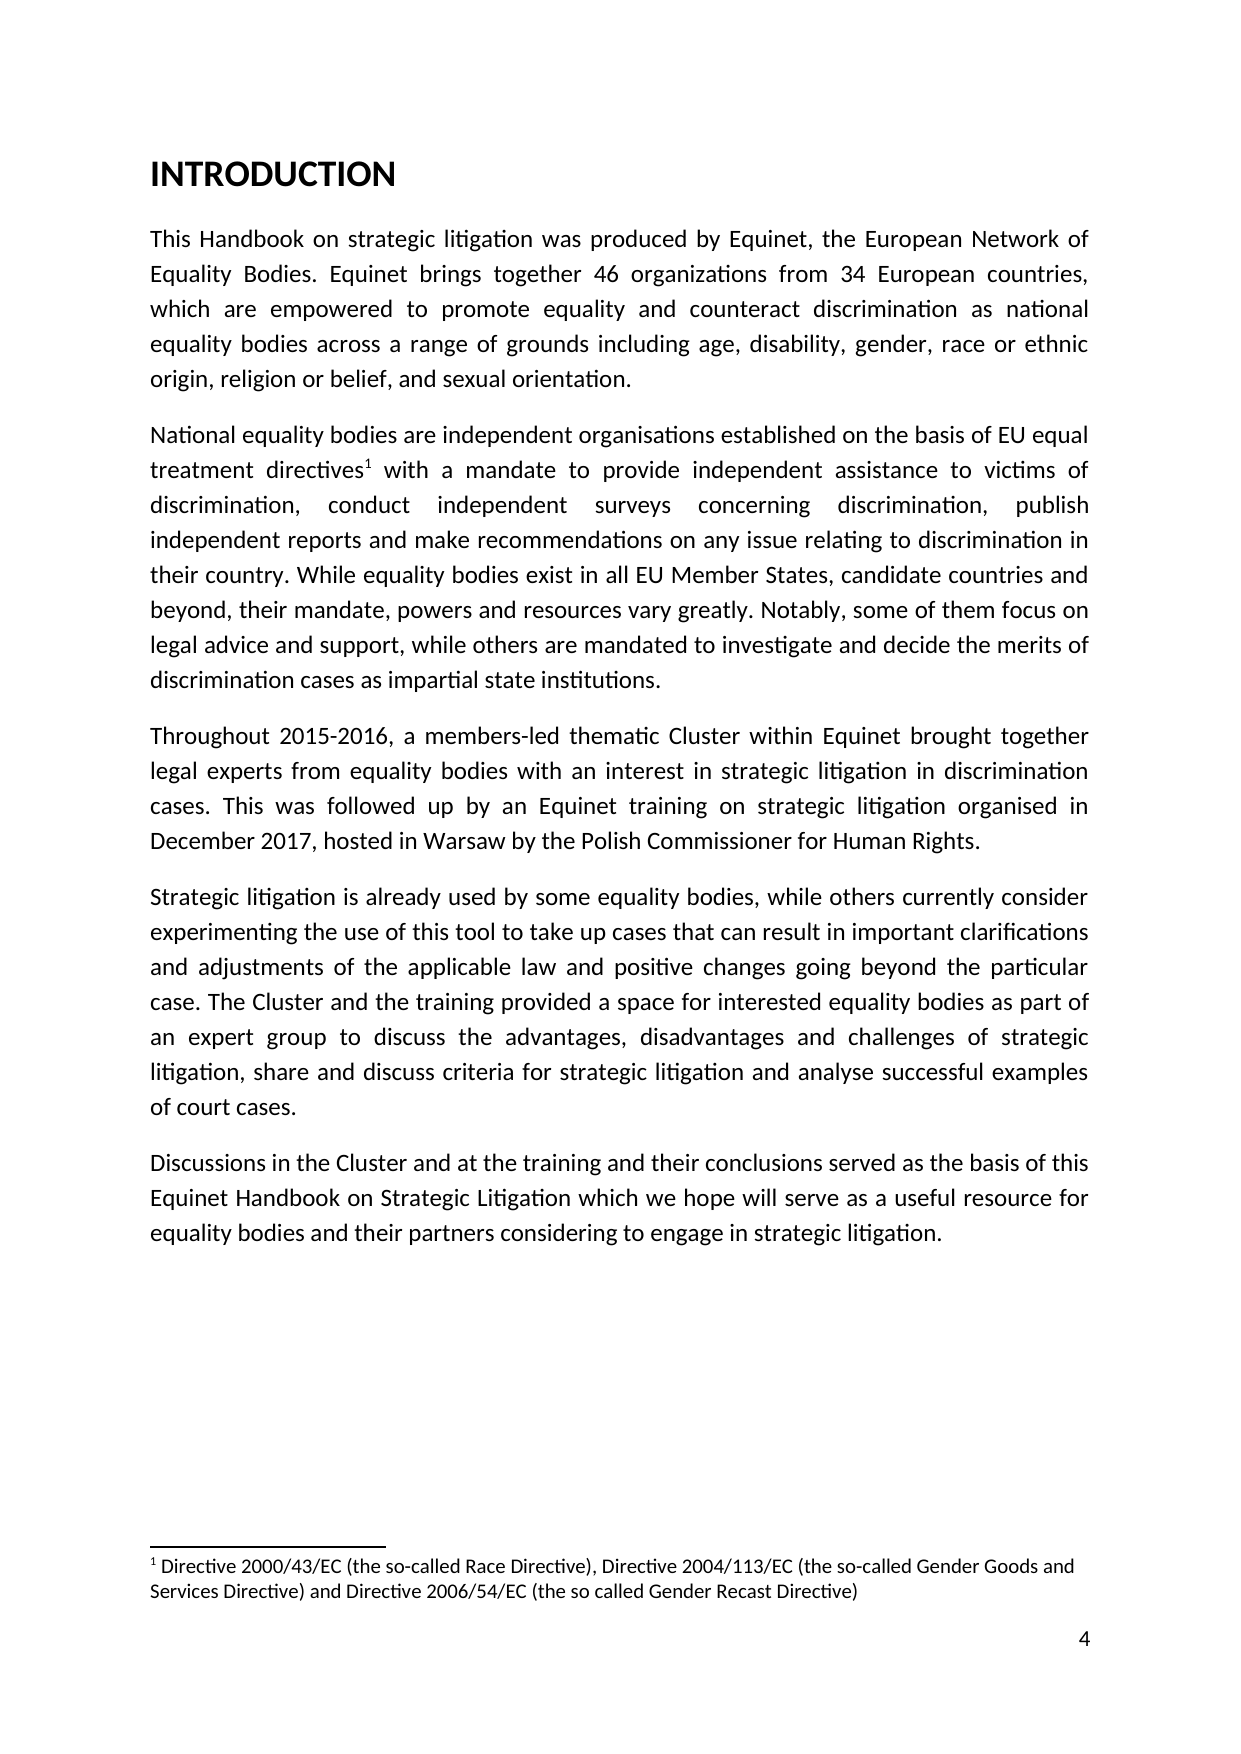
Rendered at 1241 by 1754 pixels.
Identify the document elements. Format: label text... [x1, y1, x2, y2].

text National equality bodies are independent organisations established on the basis of EU equal treatment directives with a mandate to provide independent assistance to victims of discrimination, conduct independent surveys concerning discrimination, publish independent reports and make recommendations on any issue relating to discrimination in their country. While equality bodies exist in all EU Member States, candidate countries and beyond, their mandate, powers and resources vary greatly. Notably, some of them focus on legal advice and support, while others are mandated to investigate and decide the merits of discrimination cases as impartial state institutions. [150, 419, 1090, 695]
text This Handbook on strategic litigation was produced by Equinet, the European Network of Equality Bodies. Equinet brings together 46 organizations from 34 European countries, which are empowered to promote equality and counteract discrimination as national equality bodies across a range of grounds including age, disability, gender, race or ethnic origin, religion or belief, and sexual orientation. [150, 223, 1090, 394]
text Throughout 2015-2016, a members-led thematic Cluster within Equinet brought together legal experts from equality bodies with an interest in strategic litigation in discrimination cases. This was followed up by an Equinet training on strategic litigation organised in December 2017, hosted in Warsaw by the Polish Commissioner for Human Rights. [150, 720, 1090, 856]
text Strategic litigation is already used by some equality bodies, while others currently consider experimenting the use of this tool to take up cases that can result in important clarifications and adjustments of the applicable law and positive changes going beyond the particular case. The Cluster and the training provided a space for interested equality bodies as part of an expert group to discuss the advantages, disadvantages and challenges of strategic litigation, share and discuss criteria for strategic litigation and analyse successful examples of court cases. [150, 881, 1090, 1122]
text Discussions in the Cluster and at the training and their conclusions served as the basis of this Equinet Handbook on Strategic Litigation which we hope will serve as a useful resource for equality bodies and their partners considering to engage in strategic litigation. [150, 1147, 1090, 1247]
text INTRODUCTION [150, 150, 1090, 196]
